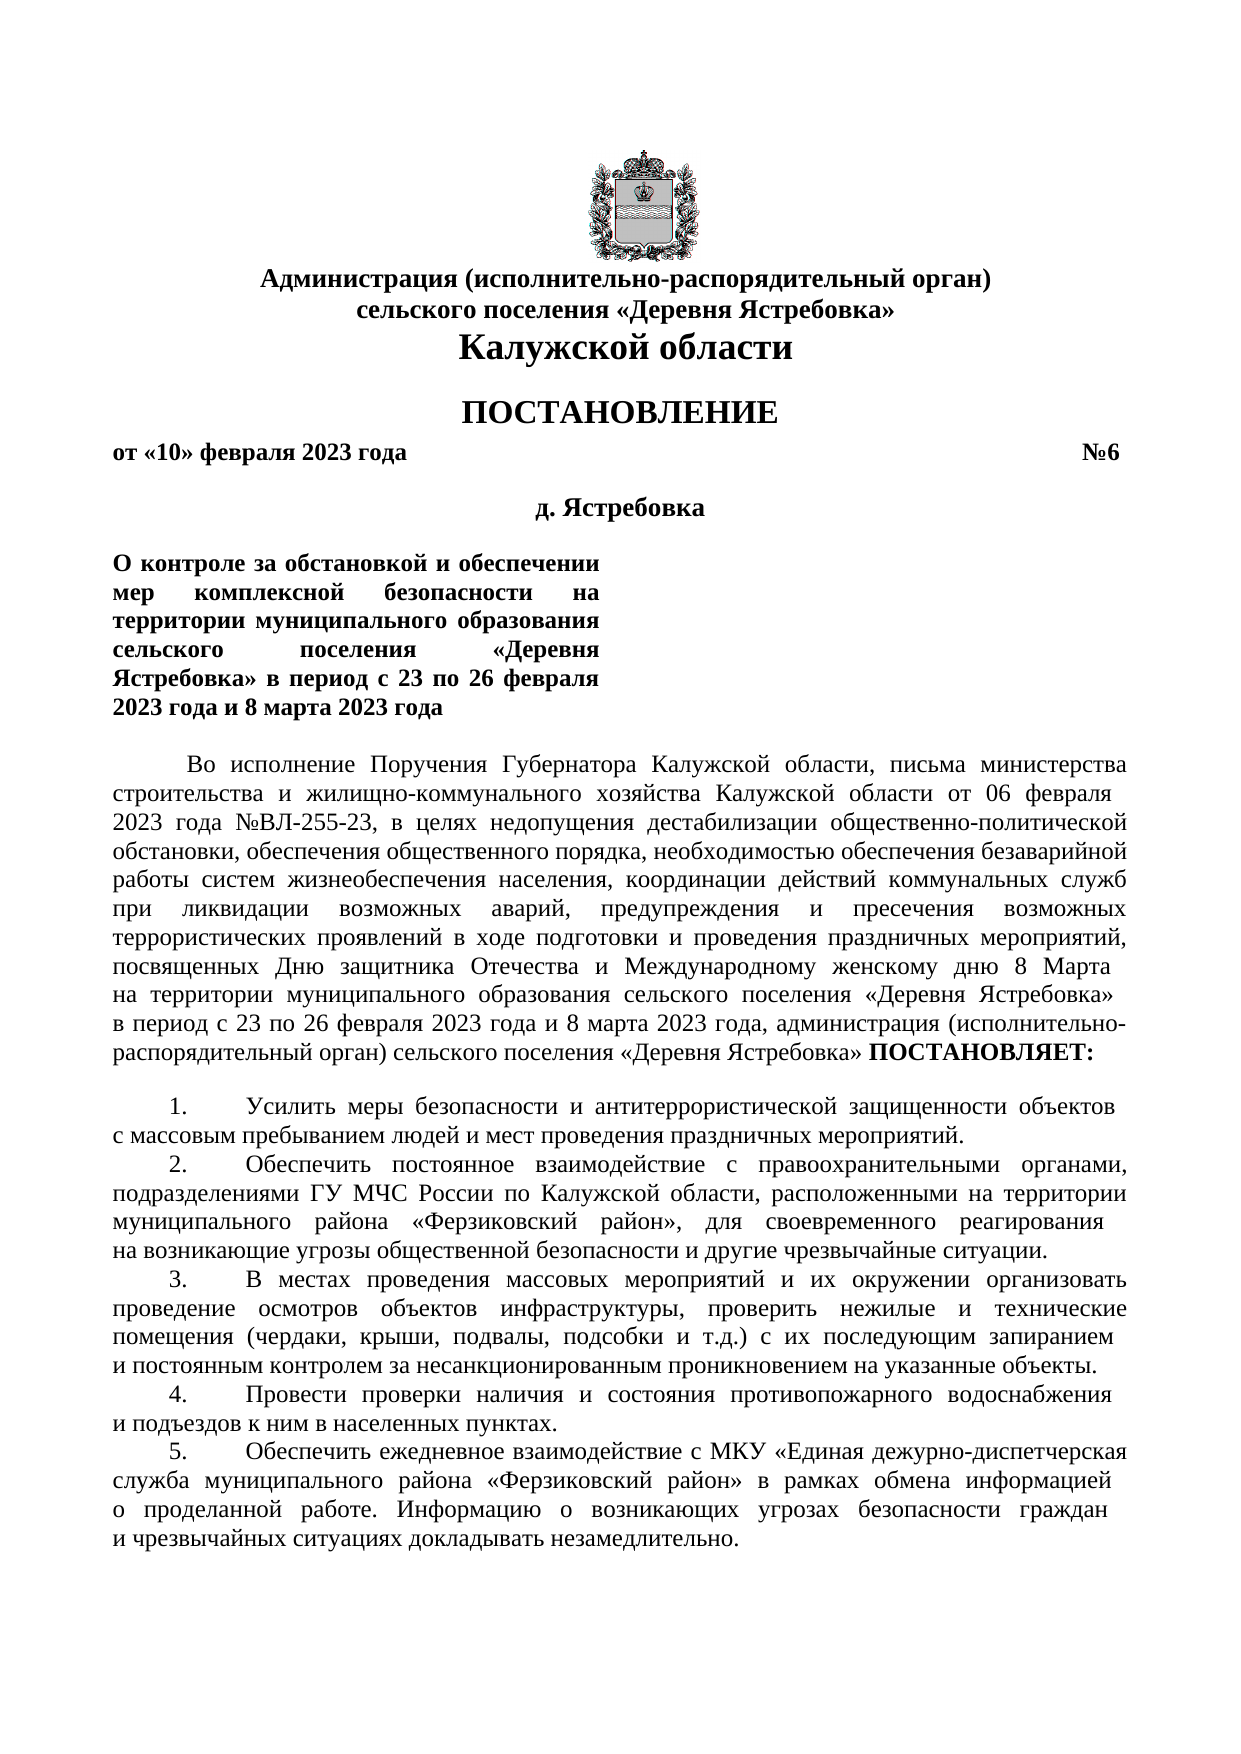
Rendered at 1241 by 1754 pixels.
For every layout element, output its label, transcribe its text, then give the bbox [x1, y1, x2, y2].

list Обеспечить ежедневное взаимодействие с МКУ «Единая дежурно-диспетчерская служба муниципального района «Ферзиковский район» в рамках обмена информацией о проделанной работе. Информацию о возникающих угрозах безопасности граждан и чрезвычайных ситуациях докладывать незамедлительно. [112, 1436, 1128, 1551]
list Обеспечить постоянное взаимодействие с правоохранительными органами, подразделениями ГУ МЧС России по Калужской области, расположенными на территории муниципального района «Ферзиковский район», для своевременного реагирования на возникающие угрозы общественной безопасности и другие чрезвычайные ситуации. [112, 1149, 1128, 1264]
text Администрация (исполнительно-распорядительный орган) [68, 262, 1177, 293]
list В местах проведения массовых мероприятий и их окружении организовать проведение осмотров объектов инфраструктуры, проверить нежилые и технические помещения (чердаки, крыши, подвалы, подсобки и т.д.) с их последующим запиранием и постоянным контролем за несанкционированным проникновением на указанные объекты. [112, 1264, 1128, 1379]
text д. Ястребовка [112, 491, 1128, 522]
picture [588, 150, 701, 263]
list Усилить меры безопасности и антитеррористической защищенности объектов с массовым пребыванием людей и мест проведения праздничных мероприятий. [112, 1091, 1128, 1149]
subtitle ПОСТАНОВЛЕНИЕ [112, 393, 1128, 431]
list Провести проверки наличия и состояния противопожарного водоснабжения и подъездов к ним в населенных пунктах. [112, 1379, 1128, 1436]
text сельского поселения «Деревня Ястребовка» [68, 293, 1177, 324]
text Калужской области [68, 324, 1177, 368]
text Во исполнение Поручения Губернатора Калужской области, письма министерства строительства и жилищно-коммунального хозяйства Калужской области от 06 февраля 2023 года №ВЛ-255-23, в целях недопущения дестабилизации общественно-политической обстановки, обеспечения общественного порядка, необходимостью обеспечения безаварийной работы систем жизнеобеспечения населения, координации действий коммунальных служб при ликвидации возможных аварий, предупреждения и пресечения возможных террористических проявлений в ходе подготовки и проведения праздничных мероприятий, посвященных Дню защитника Отечества и Международному женскому дню 8 Марта на территории муниципального образования сельского поселения «Деревня Ястребовка» в период с 23 по 26 февраля 2023 года и 8 марта 2023 года, администрация (исполнительно-распорядительный орган) сельского поселения «Деревня Ястребовка» ПОСТАНОВЛЯЕТ: [112, 749, 1128, 1066]
text от «10» февраля 2023 года №6 [112, 437, 1128, 466]
text О контроле за обстановкой и обеспечении мер комплексной безопасности на территории муниципального образования сельского поселения «Деревня Ястребовка» в период с 23 по 26 февраля 2023 года и 8 марта 2023 года [112, 548, 600, 720]
